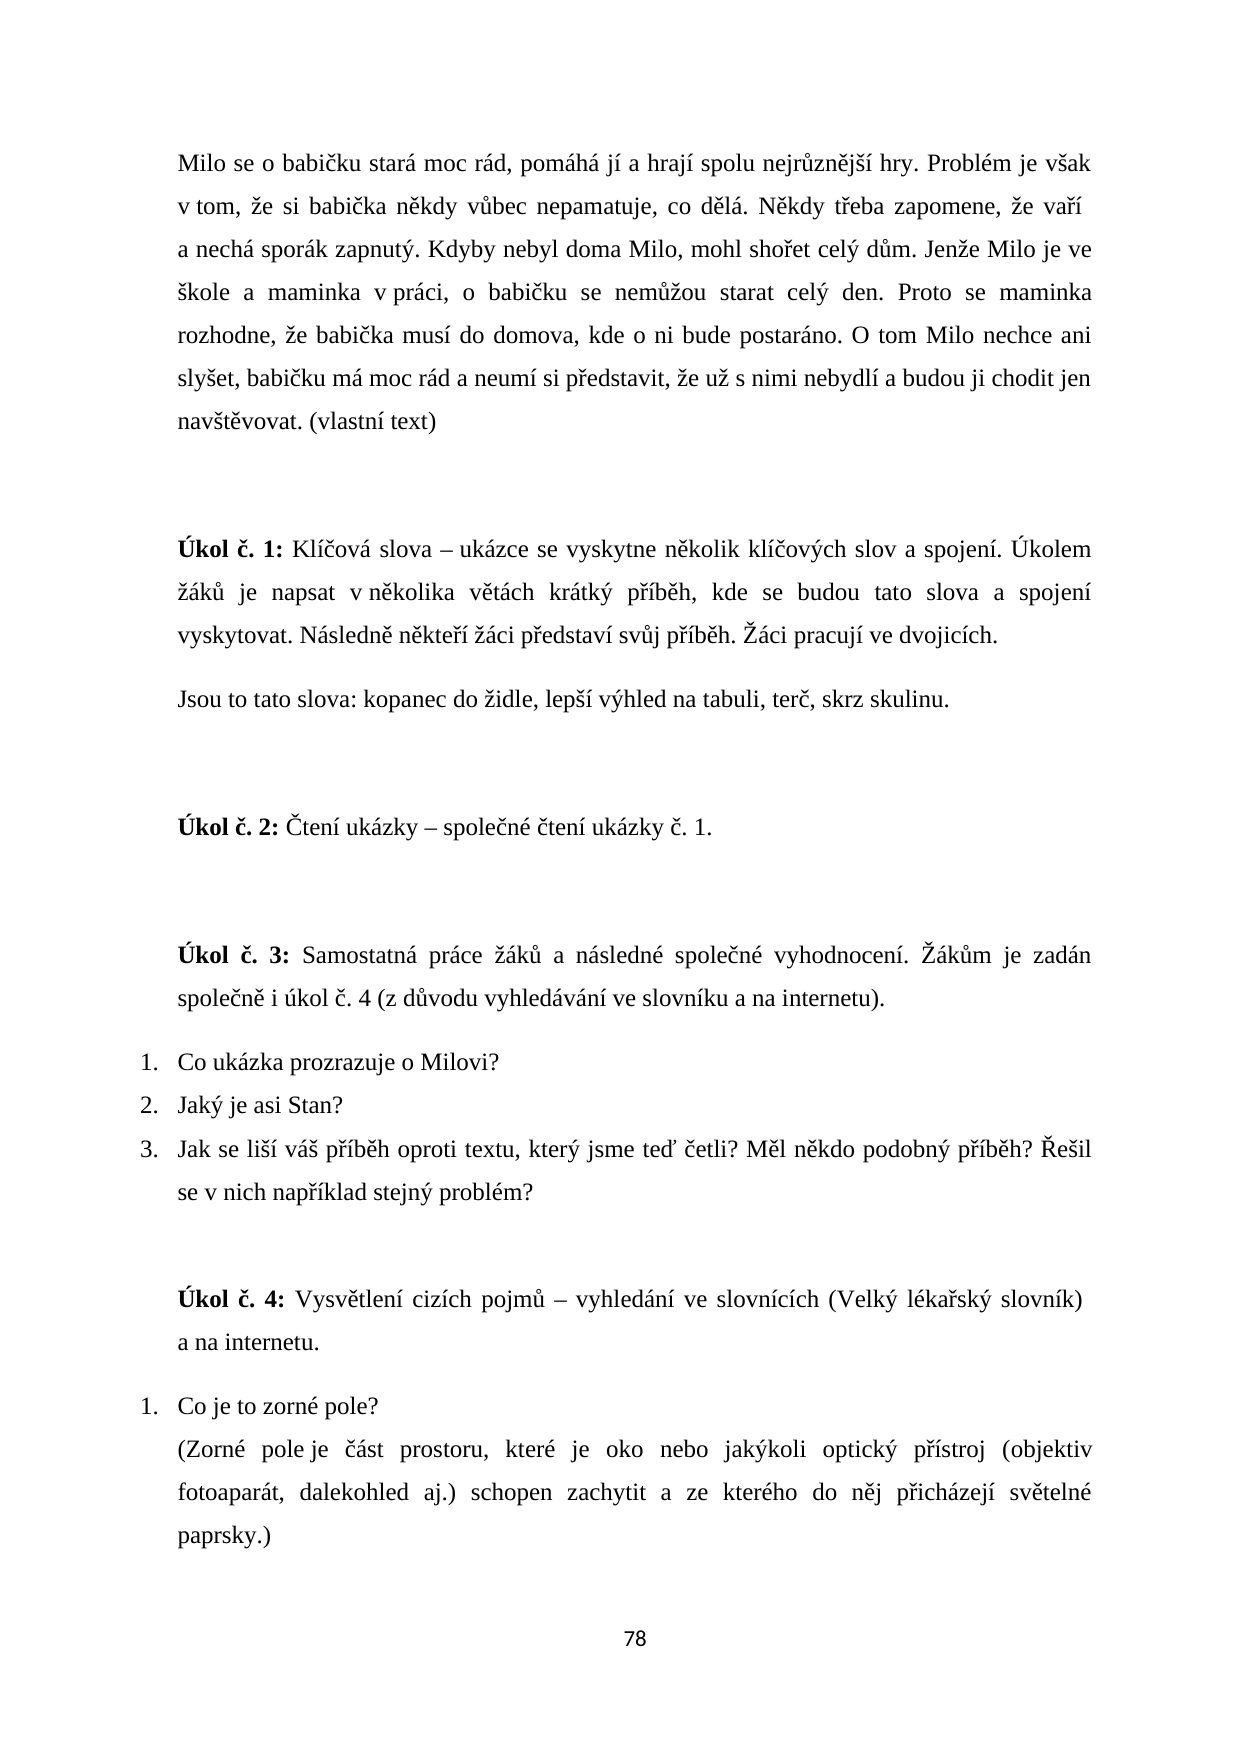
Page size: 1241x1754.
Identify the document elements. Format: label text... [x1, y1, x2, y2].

list Jaký je asi Stan? [140, 1091, 1093, 1119]
text Úkol č. 4: Vysvětlení cizích pojmů – vyhledání ve slovnících (Velký lékařský slovník) a na internetu. [177, 1284, 1093, 1356]
list Co je to zorné pole? [140, 1391, 1093, 1420]
list Jak se liší váš příběh oproti textu, který jsme teď četli? Měl někdo podobný příběh? Řešil se v nich například stejný problém? [140, 1134, 1093, 1206]
text Úkol č. 1: Klíčová slova – ukázce se vyskytne několik klíčových slov a spojení. Úkolem žáků je napsat v několika větách krátký příběh, kde se budou tato slova a spojení vyskytovat. Následně někteří žáci představí svůj příběh. Žáci pracují ve dvojicích. [177, 534, 1093, 649]
text Úkol č. 3: Samostatná práce žáků a následné společné vyhodnocení. Žákům je zadán společně i úkol č. 4 (z důvodu vyhledávání ve slovníku a na internetu). [177, 940, 1093, 1012]
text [177, 148, 1093, 435]
text Úkol č. 2: Čtení ukázky – společné čtení ukázky č. 1. [177, 812, 1093, 841]
list Co ukázka prozrazuje o Milovi? [140, 1047, 1093, 1076]
list (Zorné pole je část prostoru, které je oko nebo jakýkoli optický přístroj (objektiv fotoaparát, dalekohled aj.) schopen zachytit a ze kterého do něj přicházejí světelné paprsky.) [177, 1463, 1093, 1549]
text Jsou to tato slova: kopanec do židle, lepší výhled na tabuli, terč, skrz skulinu. [177, 684, 1093, 713]
